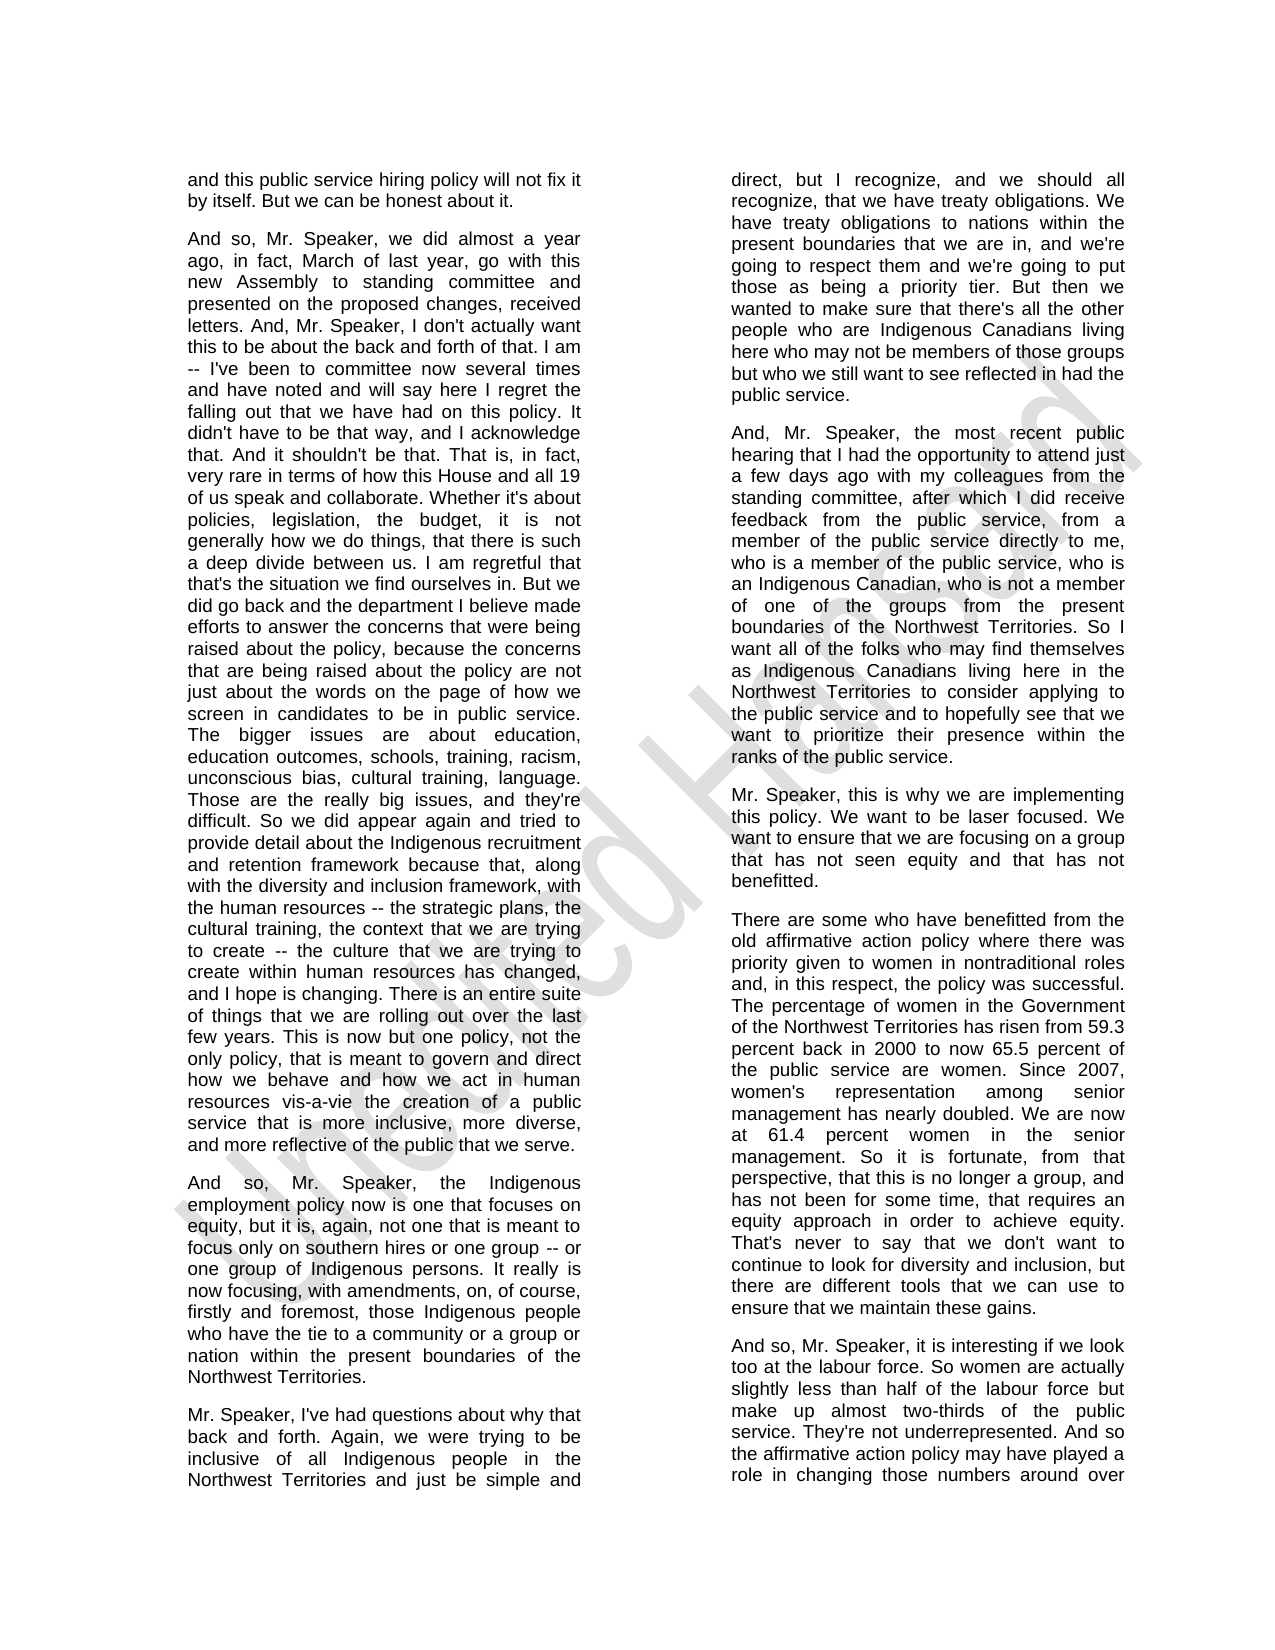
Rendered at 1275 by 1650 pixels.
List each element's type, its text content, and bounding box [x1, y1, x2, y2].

text There are some who have benefitted from the old affirmative action policy where there was priority given to women in nontraditional roles and, in this respect, the policy was successful. The percentage of women in the Government of the Northwest Territories has risen from 59.3 percent back in 2000 to now 65.5 percent of the public service are women. Since 2007, women's representation among senior management has nearly doubled. We are now at 61.4 percent women in the senior management. So it is fortunate, from that perspective, that this is no longer a group, and has not been for some time, that requires an equity approach in order to achieve equity. That's never to say that we don't want to continue to look for diversity and inclusion, but there are different tools that we can use to ensure that we maintain these gains. [731, 908, 1125, 1318]
text Mr. Speaker, this is why we are implementing this policy. We want to be laser focused. We want to ensure that we are focusing on a group that has not seen equity and that has not benefitted. [731, 784, 1125, 892]
text And so, Mr. Speaker, the Indigenous employment policy now is one that focuses on equity, but it is, again, not one that is meant to focus only on southern hires or one group -- or one group of Indigenous persons. It really is now focusing, with amendments, on, of course, firstly and foremost, those Indigenous people who have the tie to a community or a group or nation within the present boundaries of the Northwest Territories. [187, 1172, 581, 1388]
text Mr. Speaker, I've had questions about why that back and forth. Again, we were trying to be inclusive of all Indigenous people in the Northwest Territories and just be simple and direct, but I recognize, and we should all recognize, that we have treaty obligations. We have treaty obligations to nations within the present boundaries that we are in, and we're going to respect them and we're going to put those as being a priority tier. But then we wanted to make sure that there's all the other people who are Indigenous Canadians living here who may not be members of those groups but who we still want to see reflected in had the public service. [731, 168, 1125, 406]
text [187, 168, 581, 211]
text And, Mr. Speaker, the most recent public hearing that I had the opportunity to attend just a few days ago with my colleagues from the standing committee, after which I did receive feedback from the public service, from a member of the public service directly to me, who is a member of the public service, who is an Indigenous Canadian, who is not a member of one of the groups from the present boundaries of the Northwest Territories. So I want all of the folks who may find themselves as Indigenous Canadians living here in the Northwest Territories to consider applying to the public service and to hopefully see that we want to prioritize their presence within the ranks of the public service. [731, 422, 1125, 767]
text And so, Mr. Speaker, we did almost a year ago, in fact, March of last year, go with this new Assembly to standing committee and presented on the proposed changes, received letters. And, Mr. Speaker, I don't actually want this to be about the back and forth of that. I am -- I've been to committee now several times and have noted and will say here I regret the falling out that we have had on this policy. It didn't have to be that way, and I acknowledge that. And it shouldn't be that. That is, in fact, very rare in terms of how this House and all 19 of us speak and collaborate. Whether it's about policies, legislation, the budget, it is not generally how we do things, that there is such a deep divide between us. I am regretful that that's the situation we find ourselves in. But we did go back and the department I believe made efforts to answer the concerns that were being raised about the policy, because the concerns that are being raised about the policy are not just about the words on the page of how we screen in candidates to be in public service. The bigger issues are about education, education outcomes, schools, training, racism, unconscious bias, cultural training, language. Those are the really big issues, and they're difficult. So we did appear again and tried to provide detail about the Indigenous recruitment and retention framework because that, along with the diversity and inclusion framework, with the human resources -- the strategic plans, the cultural training, the context that we are trying to create -- the culture that we are trying to create within human resources has changed, and I hope is changing. There is an entire suite of things that we are rolling out over the last few years. This is now but one policy, not the only policy, that is meant to govern and direct how we behave and how we act in human resources vis-a-vie the creation of a public service that is more inclusive, more diverse, and more reflective of the public that we serve. [187, 228, 581, 1155]
